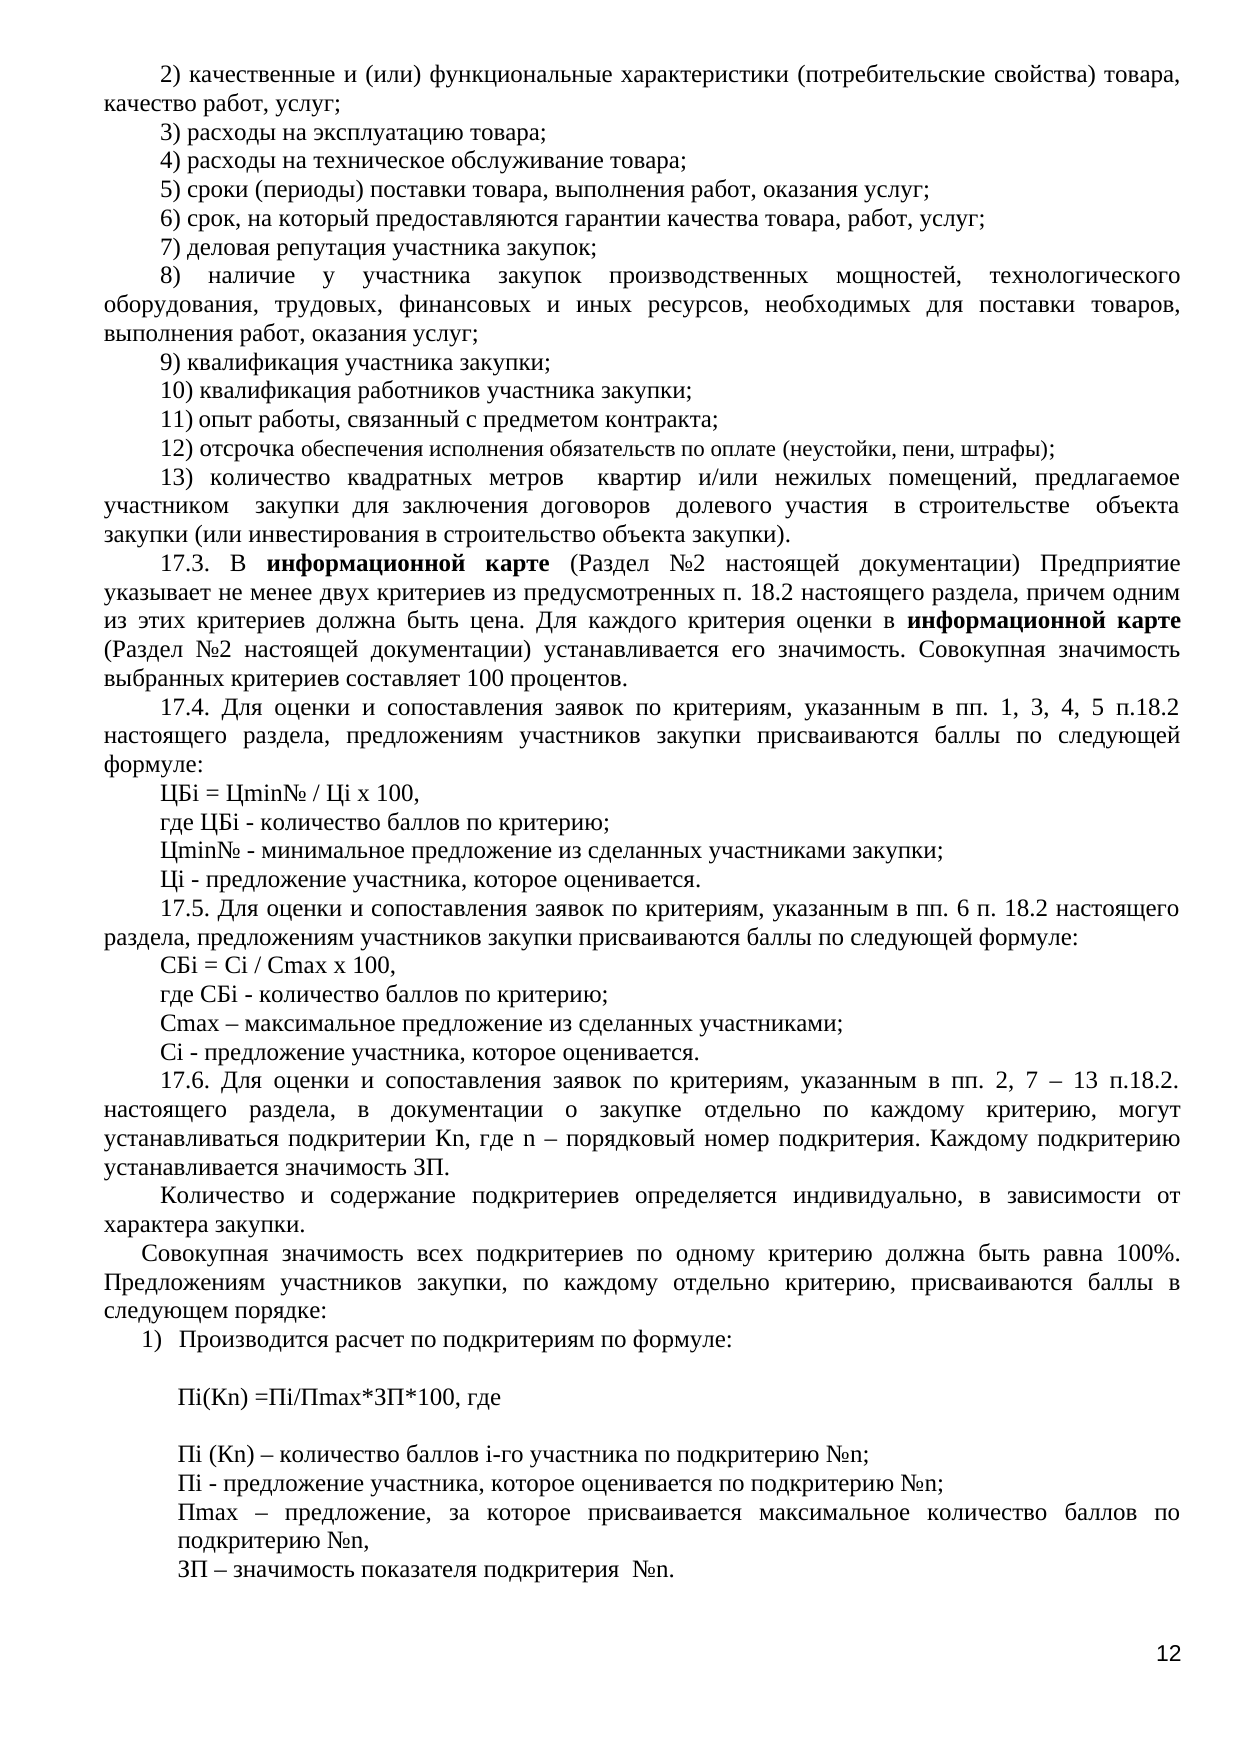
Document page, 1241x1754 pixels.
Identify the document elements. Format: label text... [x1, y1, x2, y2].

list Производится расчет по подкритериям по формуле: [141, 1324, 1181, 1353]
text где ЦБi - количество баллов по критерию; [103, 807, 1181, 835]
text 2) качественные и (или) функциональные характеристики (потребительские свойства) товара, качество работ, услуг; [103, 59, 1181, 117]
text Пi - предложение участника, которое оценивается по подкритерию №n; [177, 1468, 1181, 1497]
text 5) сроки (периоды) поставки товара, выполнения работ, оказания услуг; [103, 174, 1181, 203]
text ЗП – значимость показателя подкритерия №n. [177, 1554, 1181, 1583]
text Сi - предложение участника, которое оценивается. [103, 1037, 1181, 1065]
text 12) отсрочка обеспечения исполнения обязательств по оплате (неустойки, пени, штрафы); [103, 433, 1181, 462]
text 4) расходы на техническое обслуживание товара; [103, 145, 1181, 174]
text 17.4. Для оценки и сопоставления заявок по критериям, указанным в пп. 1, 3, 4, 5 п.18.2 настоящего раздела, предложениям участников закупки присваиваются баллы по следующей формуле: [103, 692, 1181, 778]
text ЦБi = Цmin№ / Цi x 100, [103, 778, 1181, 807]
text 11) опыт работы, связанный с предметом контракта; [103, 404, 1181, 433]
text 17.3. В информационной карте (Раздел №2 настоящей документации) Предприятие указывает не менее двух критериев из предусмотренных п. 18.2 настоящего раздела, причем одним из этих критериев должна быть цена. Для каждого критерия оценки в информационной карте (Раздел №2 настоящей документации) устанавливается его значимость. Совокупная значимость выбранных критериев составляет 100 процентов. [103, 548, 1181, 692]
text Пi (Кn) – количество баллов i-го участника по подкритерию №n; [177, 1439, 1181, 1468]
text Совокупная значимость всех подкритериев по одному критерию должна быть равна 100%. Предложениям участников закупки, по каждому отдельно критерию, присваиваются баллы в следующем порядке: [103, 1238, 1181, 1324]
text 13) количество квадратных метров квартир и/или нежилых помещений, предлагаемое участником закупки для заключения договоров долевого участия в строительстве объекта закупки (или инвестирования в строительство объекта закупки). [103, 462, 1181, 548]
text 10) квалификация работников участника закупки; [103, 375, 1181, 404]
text Пi(Кn) =Пi/Пmax*ЗП*100, где [177, 1382, 1181, 1410]
text 7) деловая репутация участника закупок; [103, 232, 1181, 260]
text 3) расходы на эксплуатацию товара; [103, 117, 1181, 145]
text Сmaх – максимальное предложение из сделанных участниками; [103, 1008, 1181, 1037]
text 6) срок, на который предоставляются гарантии качества товара, работ, услуг; [103, 203, 1181, 232]
text где СБi - количество баллов по критерию; [103, 979, 1181, 1008]
text 17.5. Для оценки и сопоставления заявок по критериям, указанным в пп. 6 п. 18.2 настоящего раздела, предложениям участников закупки присваиваются баллы по следующей формуле: [103, 893, 1181, 950]
text Цmin№ - минимальное предложение из сделанных участниками закупки; [103, 835, 1181, 864]
text Пmax – предложение, за которое присваивается максимальное количество баллов по подкритерию №n, [177, 1497, 1181, 1554]
text Цi - предложение участника, которое оценивается. [103, 864, 1181, 893]
text 17.6. Для оценки и сопоставления заявок по критериям, указанным в пп. 2, 7 – 13 п.18.2. настоящего раздела, в документации о закупке отдельно по каждому критерию, могут устанавливаться подкритерии Кn, где n – порядковый номер подкритерия. Каждому подкритерию устанавливается значимость ЗП. [103, 1065, 1181, 1180]
text 8) наличие у участника закупок производственных мощностей, технологического оборудования, трудовых, финансовых и иных ресурсов, необходимых для поставки товаров, выполнения работ, оказания услуг; [103, 260, 1181, 347]
text Количество и содержание подкритериев определяется индивидуально, в зависимости от характера закупки. [103, 1180, 1181, 1238]
text 9) квалификация участника закупки; [103, 347, 1181, 375]
text СБi = Сi / Сmaх x 100, [103, 950, 1181, 979]
